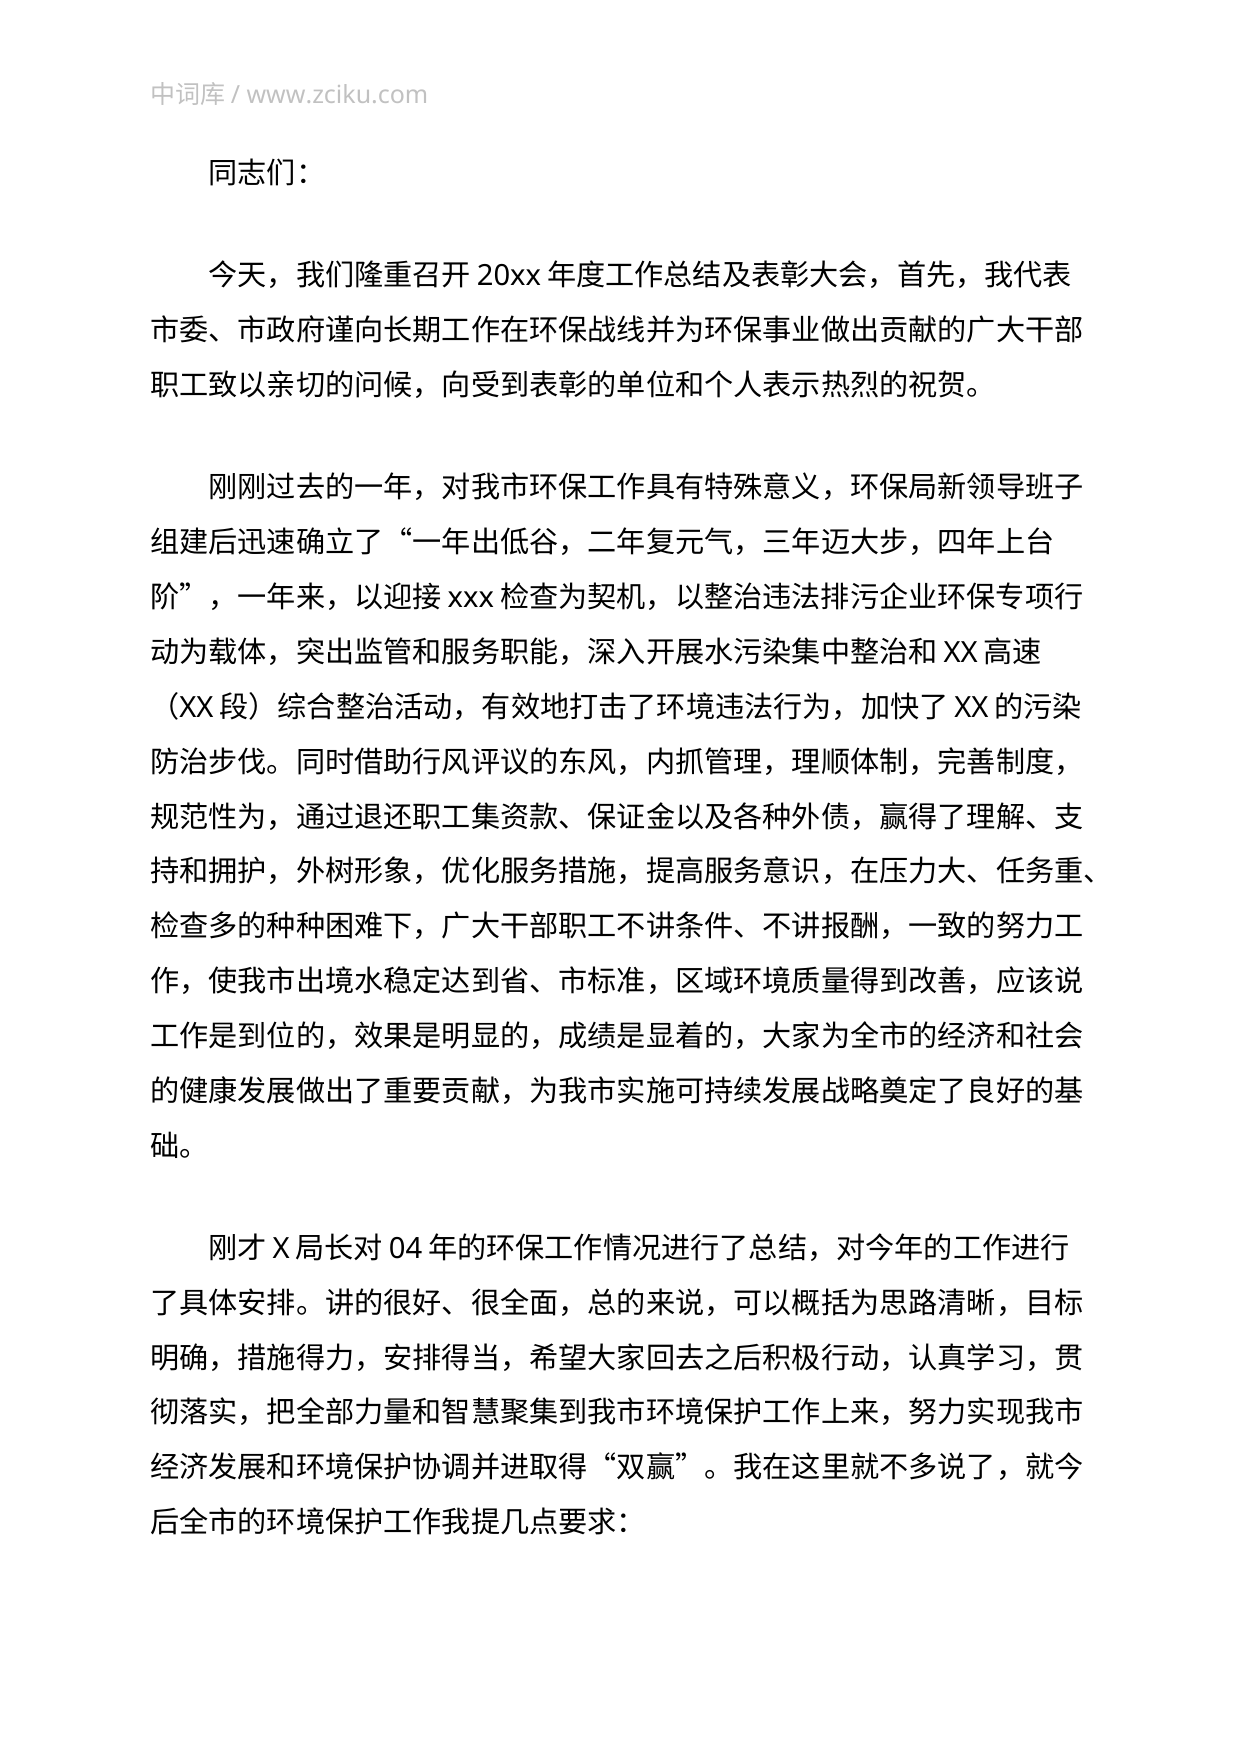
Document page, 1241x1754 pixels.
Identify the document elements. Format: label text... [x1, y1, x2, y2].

text 今天，我们隆重召开20xx年度工作总结及表彰大会，首先，我代表市委、市政府谨向长期工作在环保战线并为环保事业做出贡献的广大干部职工致以亲切的问候，向受到表彰的单位和个人表示热烈的祝贺。 [150, 252, 1090, 404]
text 同志们： [150, 150, 1090, 192]
text 刚刚过去的一年，对我市环保工作具有特殊意义，环保局新领导班子组建后迅速确立了“一年出低谷，二年复元气，三年迈大步，四年上台阶”，一年来，以迎接xxx检查为契机，以整治违法排污企业环保专项行动为载体，突出监管和服务职能，深入开展水污染集中整治和XX高速（XX段）综合整治活动，有效地打击了环境违法行为，加快了XX的污染防治步伐。同时借助行风评议的东风，内抓管理，理顺体制，完善制度，规范性为，通过退还职工集资款、保证金以及各种外债，赢得了理解、支持和拥护，外树形象，优化服务措施，提高服务意识，在压力大、任务重、检查多的种种困难下，广大干部职工不讲条件、不讲报酬，一致的努力工作，使我市出境水稳定达到省、市标准，区域环境质量得到改善，应该说工作是到位的，效果是明显的，成绩是显着的，大家为全市的经济和社会的健康发展做出了重要贡献，为我市实施可持续发展战略奠定了良好的基础。 [150, 463, 1090, 1165]
text 刚才X局长对04年的环保工作情况进行了总结，对今年的工作进行了具体安排。讲的很好、很全面，总的来说，可以概括为思路清晰，目标明确，措施得力，安排得当，希望大家回去之后积极行动，认真学习，贯彻落实，把全部力量和智慧聚集到我市环境保护工作上来，努力实现我市经济发展和环境保护协调并进取得“双赢”。我在这里就不多说了，就今后全市的环境保护工作我提几点要求： [150, 1224, 1090, 1541]
